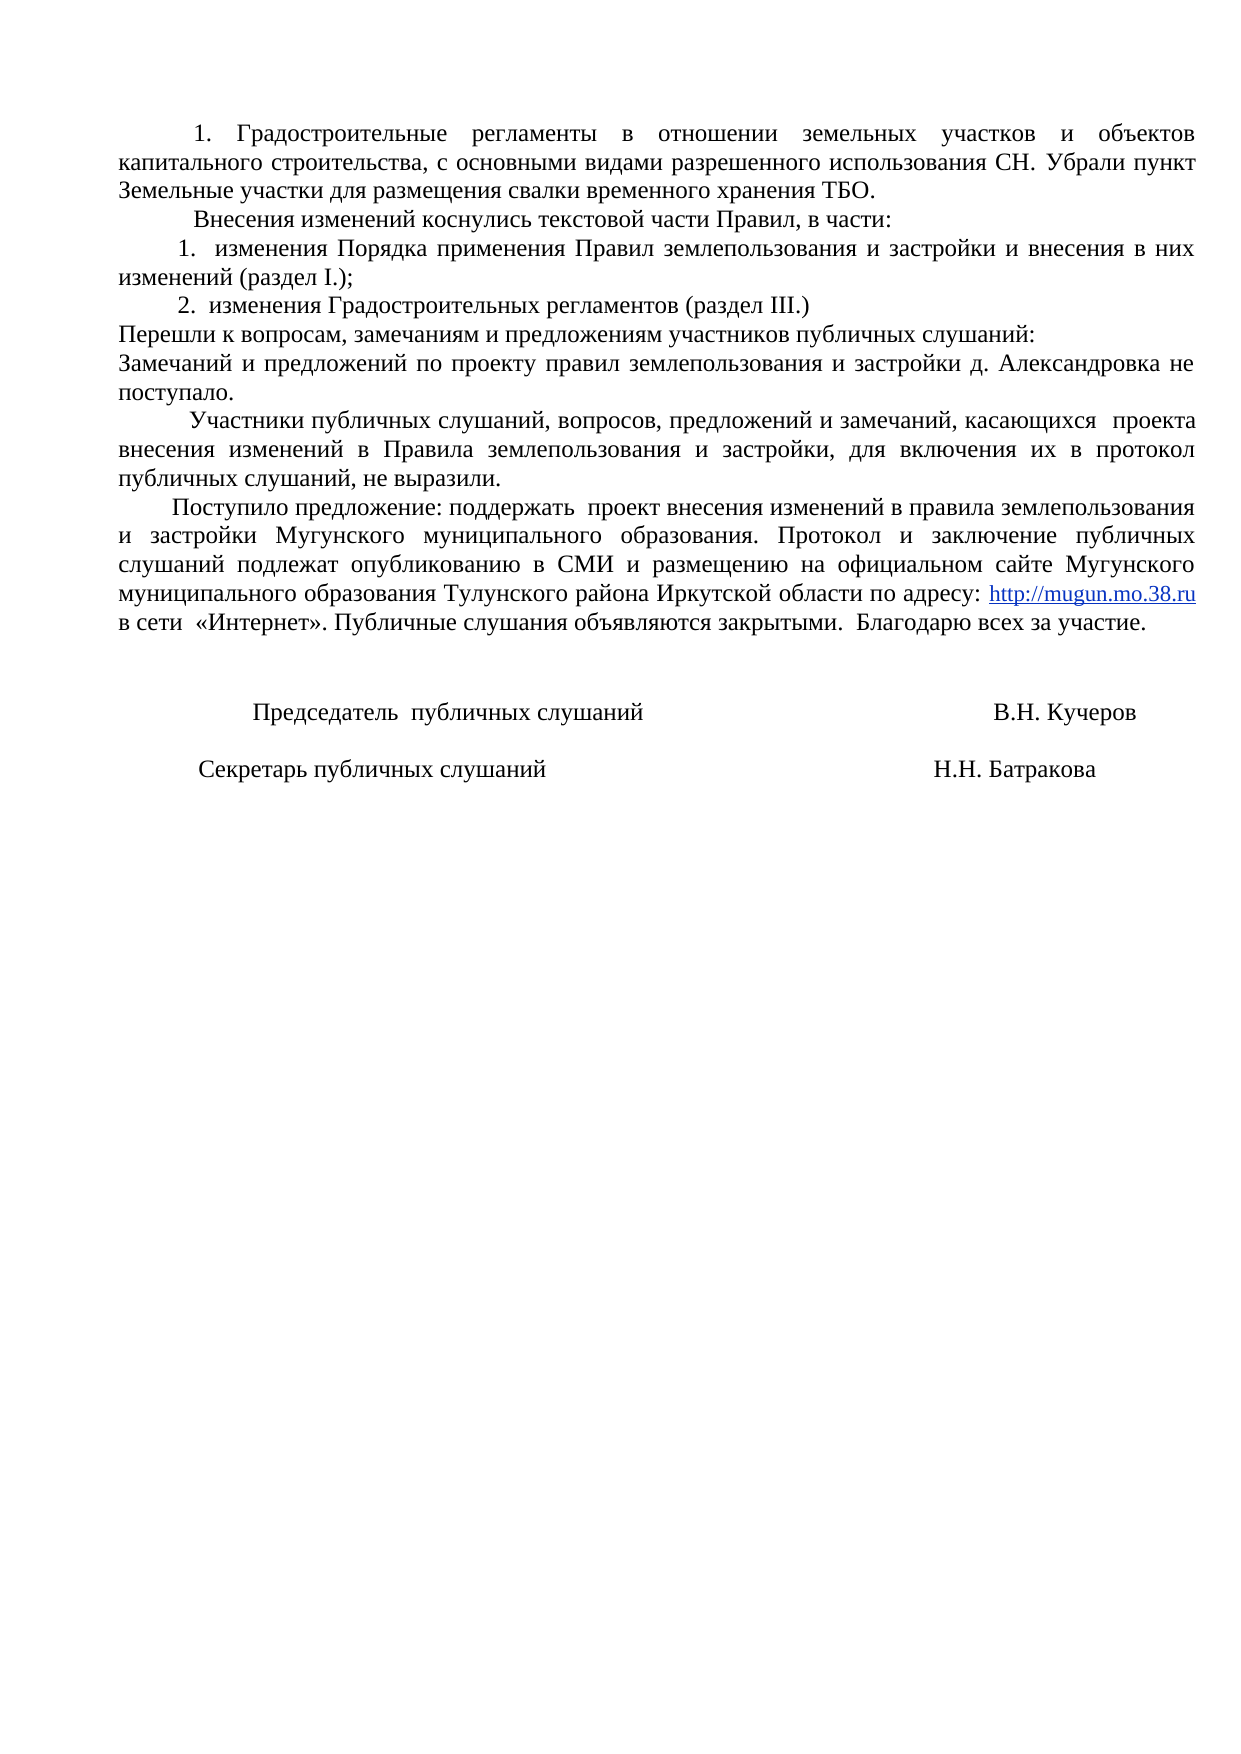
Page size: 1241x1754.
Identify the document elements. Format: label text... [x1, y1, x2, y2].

text Внесения изменений коснулись текстовой части Правил, в части: [118, 204, 1196, 233]
text Замечаний и предложений по проекту правил землепользования и застройки д. Александровка не поступало. [118, 348, 1196, 406]
text 1. изменения Порядка применения Правил землепользования и застройки и внесения в них изменений (раздел I.); [118, 233, 1196, 291]
text Перешли к вопросам, замечаниям и предложениям участников публичных слушаний: [118, 319, 1196, 348]
text 1. Градостроительные регламенты в отношении земельных участков и объектов капитального строительства, с основными видами разрешенного использования СН. Убрали пункт Земельные участки для размещения свалки временного хранения ТБО. [118, 118, 1196, 204]
text Поступило предложение: поддержать проект внесения изменений в правила землепользования и застройки Мугунского муниципального образования. Протокол и заключение публичных слушаний подлежат опубликованию в СМИ и размещению на официальном сайте Мугунского муниципального образования Тулунского района Иркутской области по адресу: http://mugun.mo.38.ru в сети «Интернет». Публичные слушания объявляются закрытыми. Благодарю всех за участие. [118, 492, 1196, 636]
text Председатель публичных слушаний В.Н. Кучеров [193, 697, 1196, 726]
text 2. изменения Градостроительных регламентов (раздел III.) [118, 291, 1196, 319]
text Участники публичных слушаний, вопросов, предложений и замечаний, касающихся проекта внесения изменений в Правила землепользования и застройки, для включения их в протокол публичных слушаний, не выразили. [118, 406, 1196, 492]
text Секретарь публичных слушаний Н.Н. Батракова [118, 754, 1196, 783]
